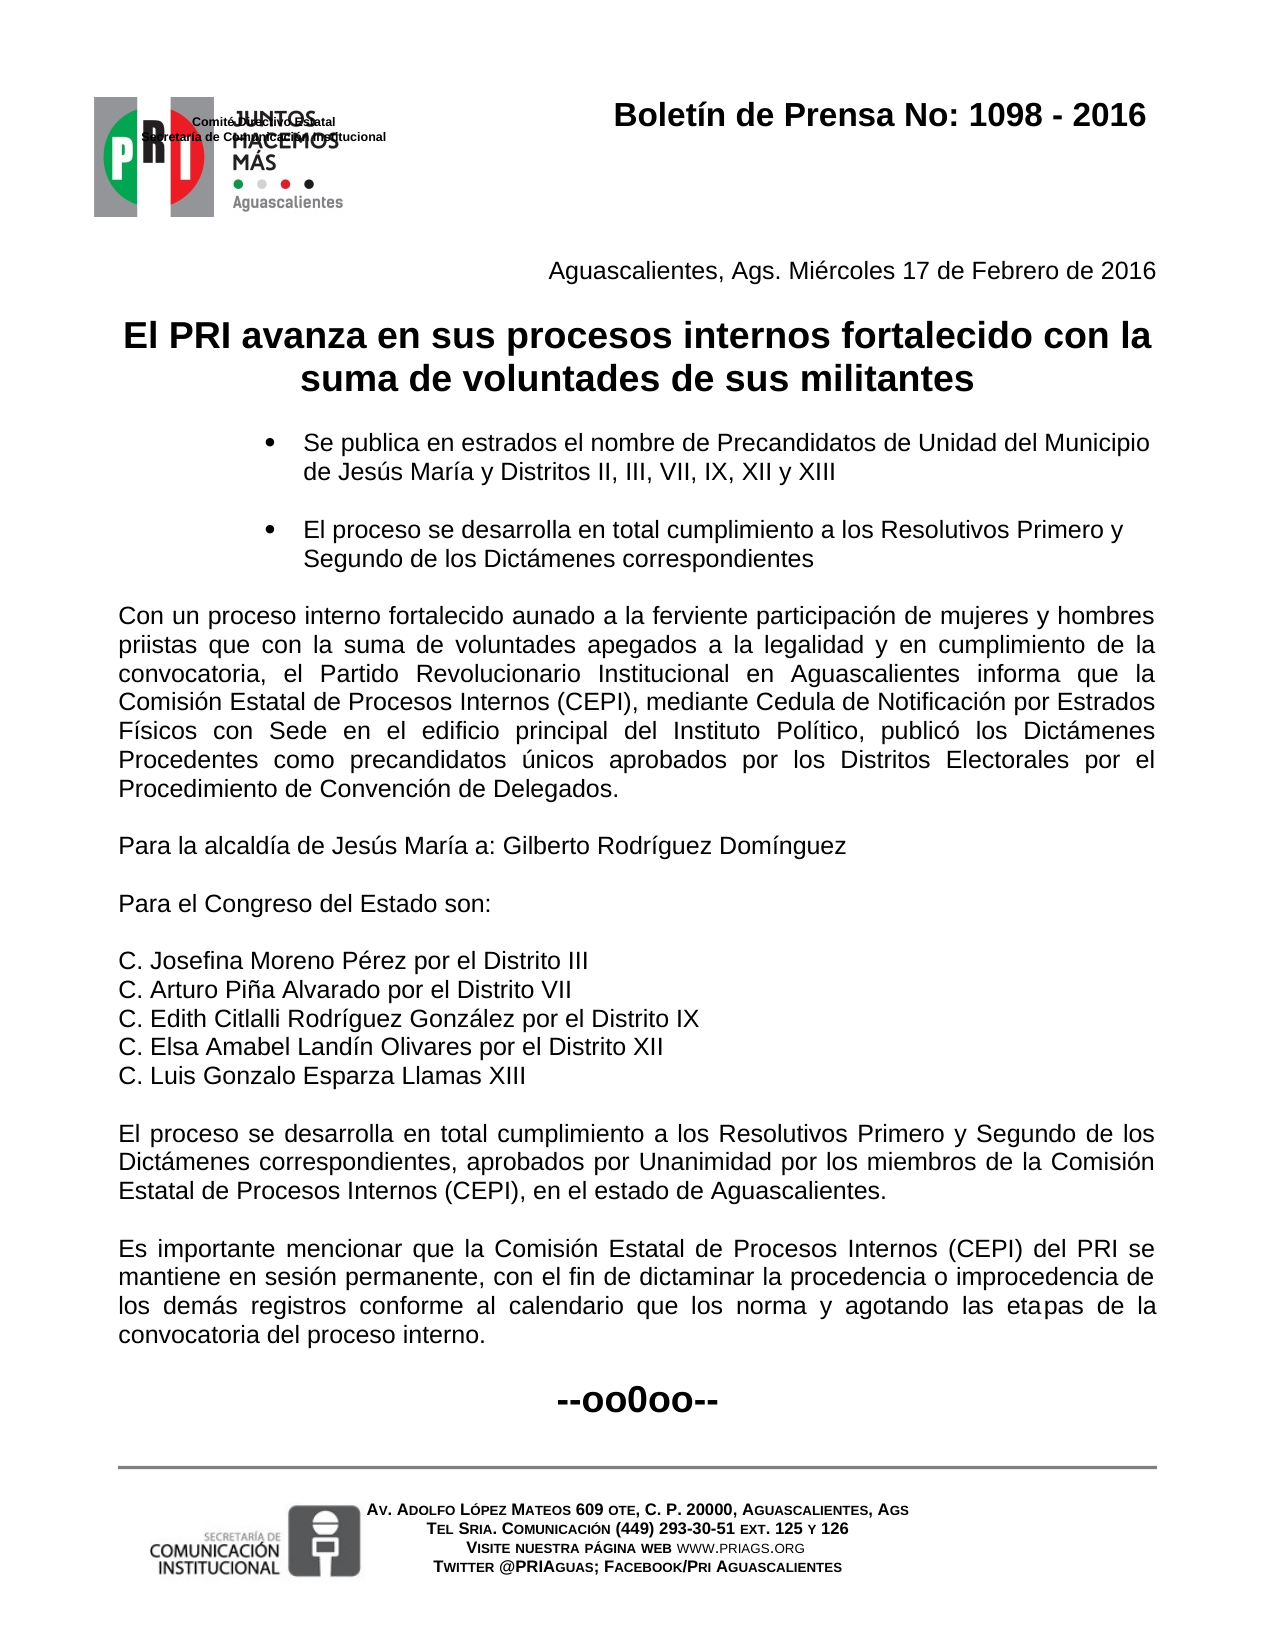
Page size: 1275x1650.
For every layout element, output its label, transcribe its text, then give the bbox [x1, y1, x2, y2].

text Es importante mencionar que la Comisión Estatal de Procesos Internos (CEPI) del PRI se mantiene en sesión permanente, con el fin de dictaminar la procedencia o improcedencia de los demás registros conforme al calendario que los norma y agotando las etapas de la convocatoria del proceso interno. [118, 1234, 1157, 1349]
text Para la alcaldía de Jesús María a: Gilberto Rodríguez Domínguez [118, 831, 1157, 860]
text C. Luis Gonzalo Esparza Llamas XIII [118, 1061, 1157, 1090]
text --oo0oo-- [118, 1377, 1157, 1421]
text C. Arturo Piña Alvarado por el Distrito VII [118, 975, 1157, 1004]
text Con un proceso interno fortalecido aunado a la ferviente participación de mujeres y hombres priistas que con la suma de voluntades apegados a la legalidad y en cumplimiento de la convocatoria, el Partido Revolucionario Institucional en Aguascalientes informa que la Comisión Estatal de Procesos Internos (CEPI), mediante Cedula de Notificación por Estrados Físicos con Sede en el edificio principal del Instituto Político, publicó los Dictámenes Procedentes como precandidatos únicos aprobados por los Distritos Electorales por el Procedimiento de Convención de Delegados. [118, 601, 1157, 802]
text Para el Congreso del Estado son: [118, 889, 1157, 917]
text El PRI avanza en sus procesos internos fortalecido con la suma de voluntades de sus militantes [118, 313, 1157, 400]
picture [150, 1502, 379, 1584]
picture [89, 95, 350, 221]
list Se publica en estrados el nombre de Precandidatos de Unidad del Municipio de Jesús María y Distritos II, III, VII, IX, XII y XIII [266, 428, 1157, 486]
text Aguascalientes, Ags. Miércoles 17 de Febrero de 2016 [118, 256, 1157, 285]
text C. Elsa Amabel Landín Olivares por el Distrito XII [118, 1032, 1157, 1061]
list El proceso se desarrolla en total cumplimiento a los Resolutivos Primero y Segundo de los Dictámenes correspondientes [266, 515, 1157, 572]
text C. Edith Citlalli Rodríguez González por el Distrito IX [118, 1004, 1157, 1032]
text C. Josefina Moreno Pérez por el Distrito III [118, 946, 1157, 975]
text El proceso se desarrolla en total cumplimiento a los Resolutivos Primero y Segundo de los Dictámenes correspondientes, aprobados por Unanimidad por los miembros de la Comisión Estatal de Procesos Internos (CEPI), en el estado de Aguascalientes. [118, 1119, 1157, 1205]
